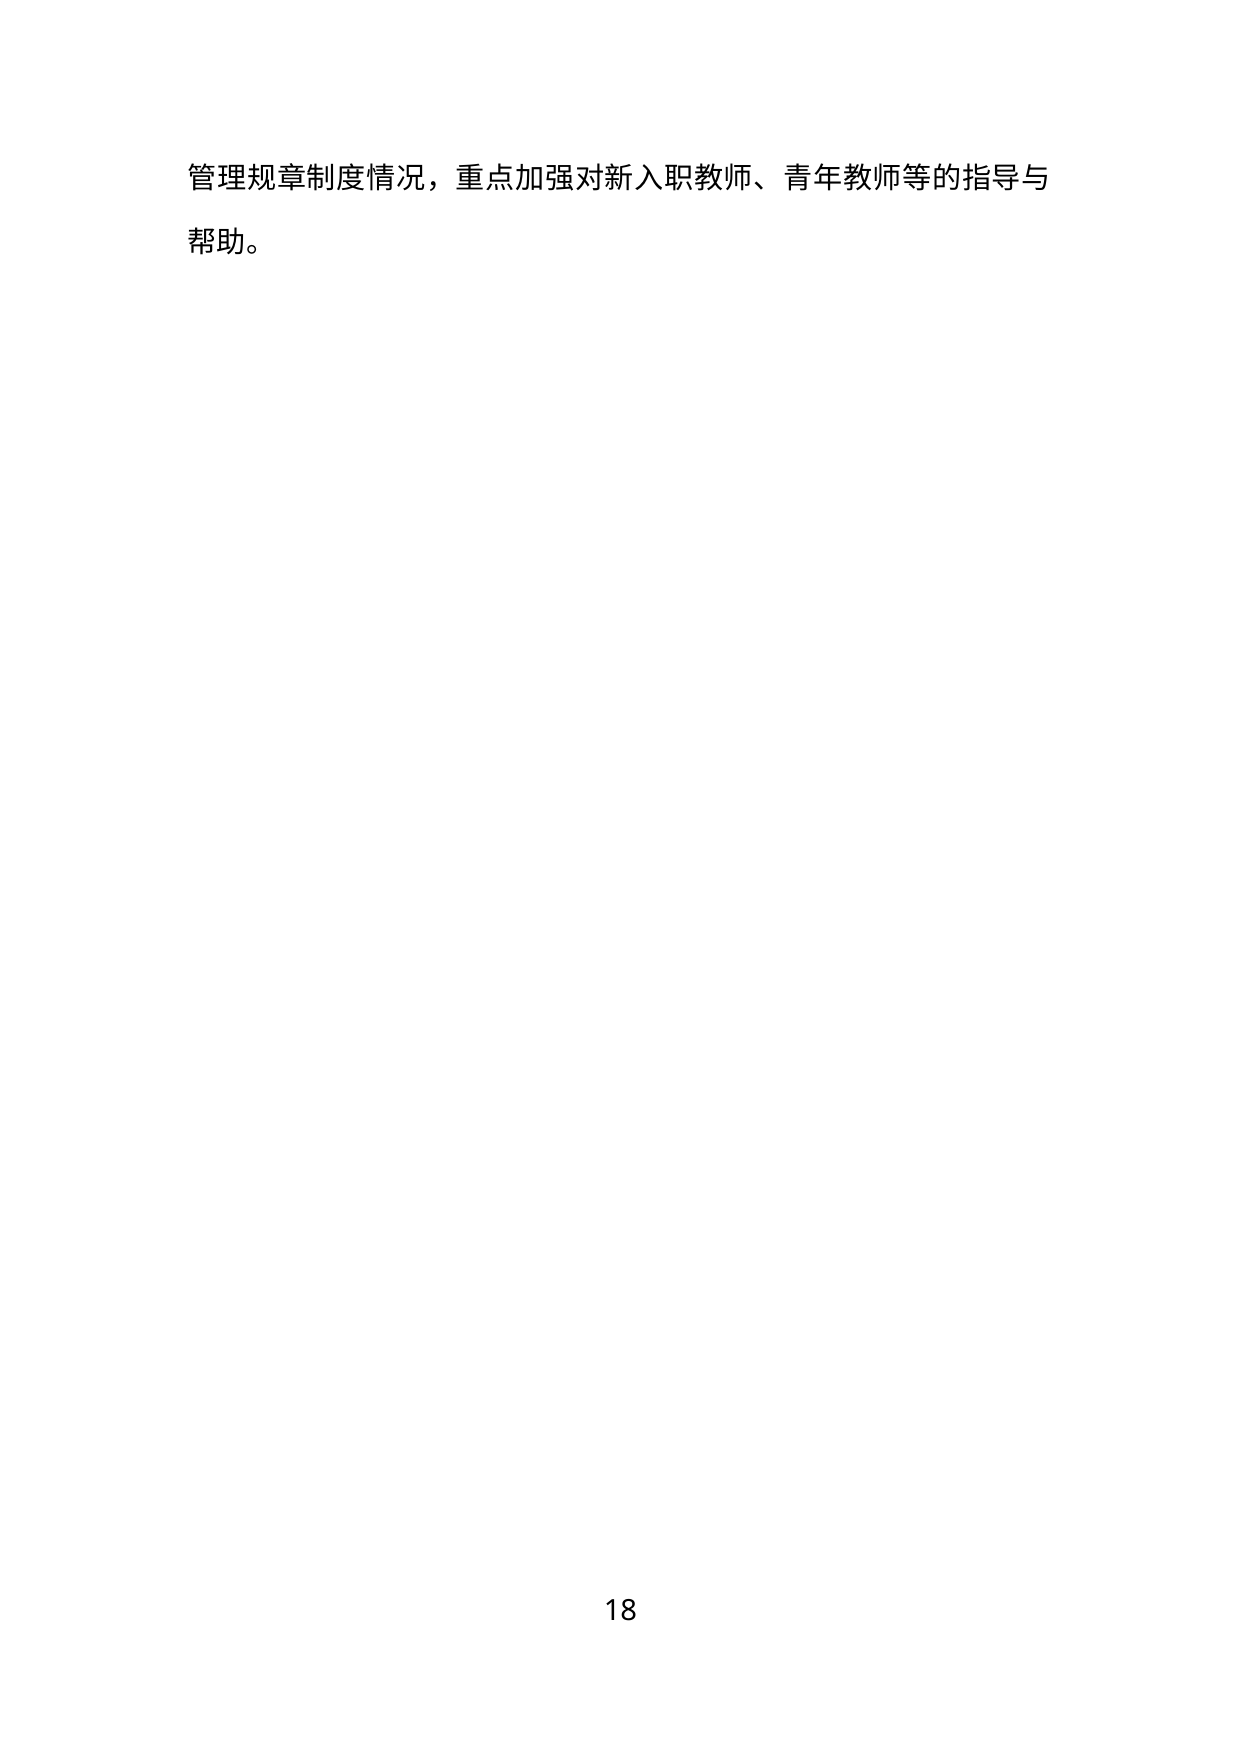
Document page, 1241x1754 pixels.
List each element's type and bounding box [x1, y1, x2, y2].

text [187, 155, 1053, 260]
